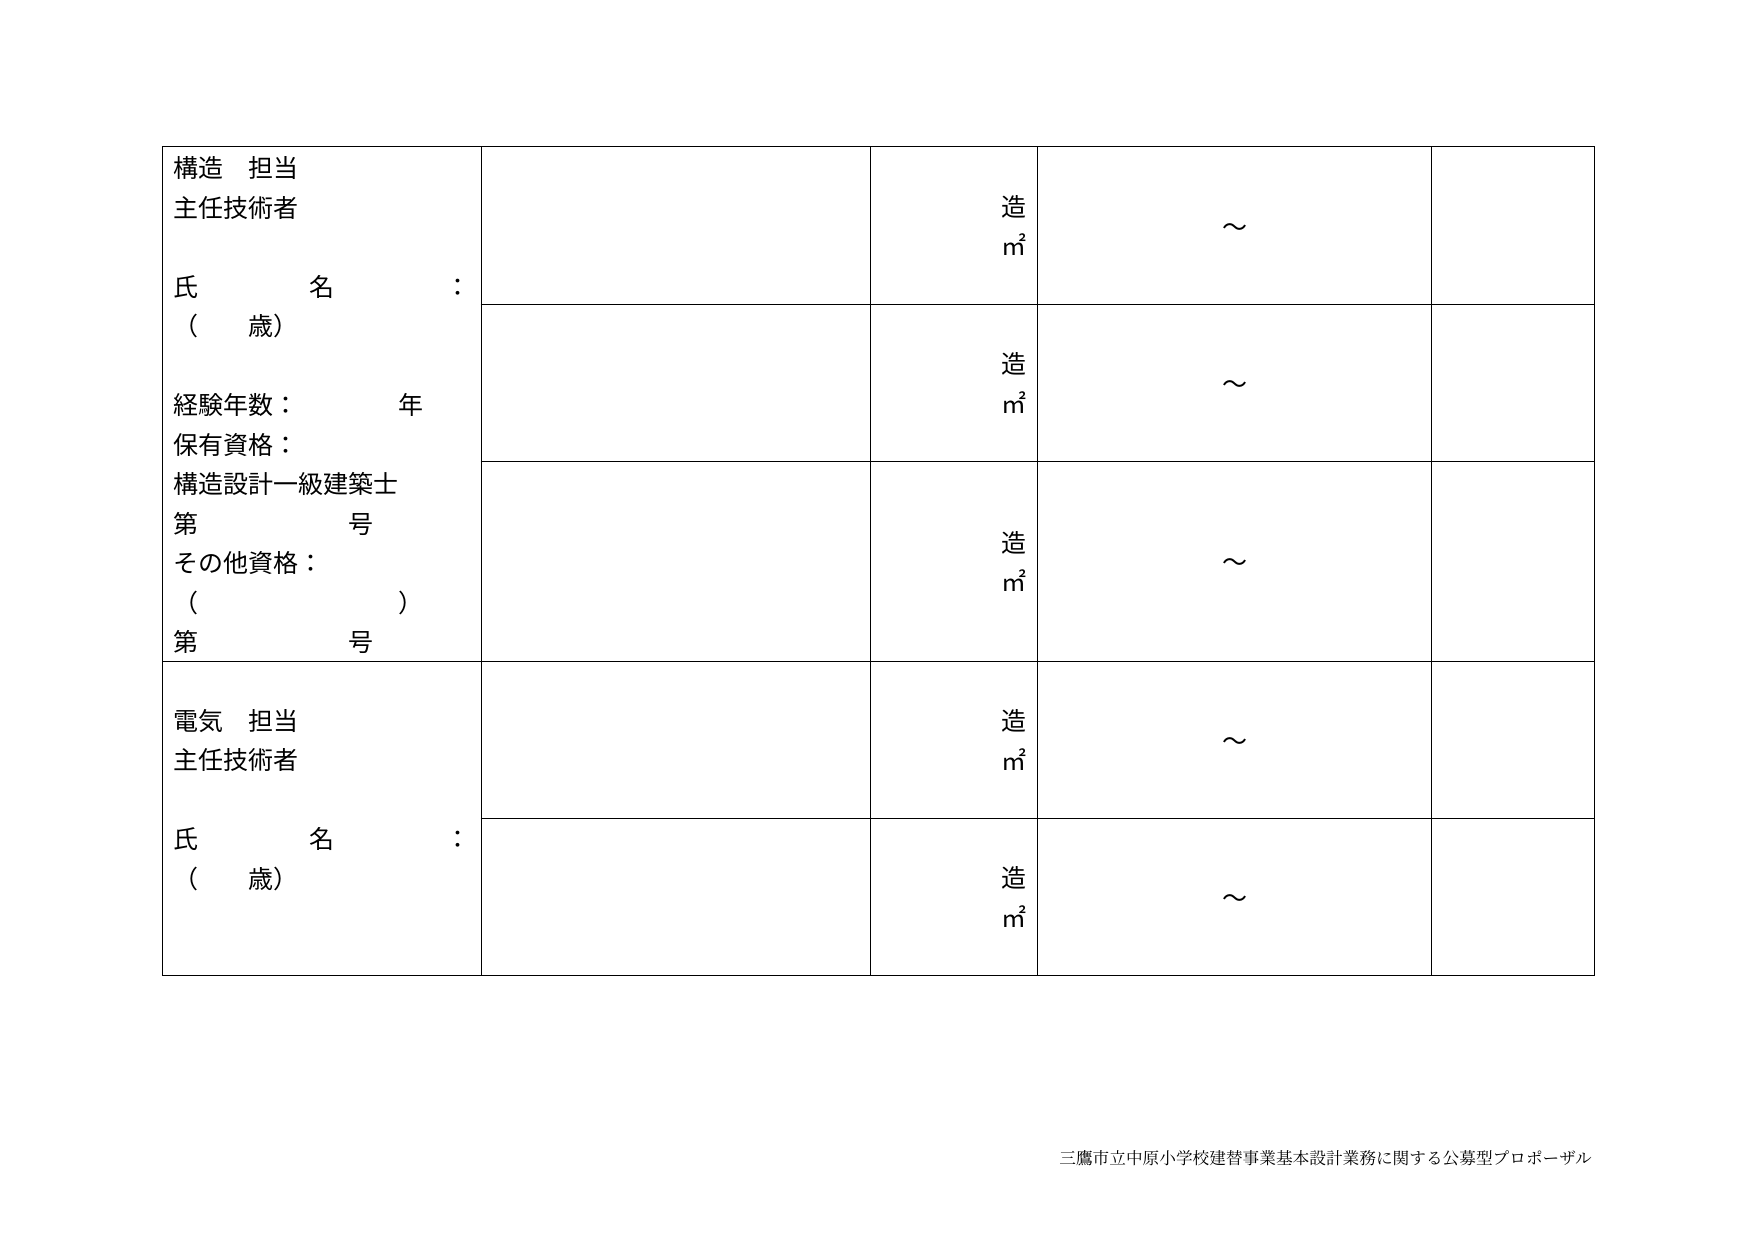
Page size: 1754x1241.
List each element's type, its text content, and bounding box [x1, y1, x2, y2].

table_cell 造 ㎡ [871, 819, 1037, 975]
table_cell ～ [1038, 305, 1431, 461]
table_header ～ [1038, 147, 1431, 303]
table_header [1432, 147, 1594, 303]
table_cell ～ [1038, 819, 1431, 975]
table_header 造 ㎡ [871, 147, 1037, 303]
table_cell [1432, 462, 1594, 661]
table_cell 造 ㎡ [871, 662, 1037, 818]
table_cell 電気 担当 主任技術者 氏名： （ 歳） 経験年数： 年 保有資格： 一級建築士 第 号 その他資格 （ ） 第 号 [163, 662, 481, 975]
table_cell [1432, 662, 1594, 818]
table_header [482, 147, 870, 303]
table_cell ～ [1038, 462, 1431, 661]
table_cell 造 ㎡ [871, 462, 1037, 661]
table_cell [1432, 819, 1594, 975]
table_cell ～ [1038, 662, 1431, 818]
table_header 構造 担当 主任技術者 氏名： （ 歳） 経験年数： 年 保有資格： 構造設計一級建築士 第 号 その他資格： （ ） 第 号 [163, 147, 481, 661]
table_cell [482, 819, 870, 975]
table_cell [482, 662, 870, 818]
table_cell [482, 462, 870, 661]
table_cell 造 ㎡ [871, 305, 1037, 461]
table_cell [1432, 305, 1594, 461]
table_cell [482, 305, 870, 461]
